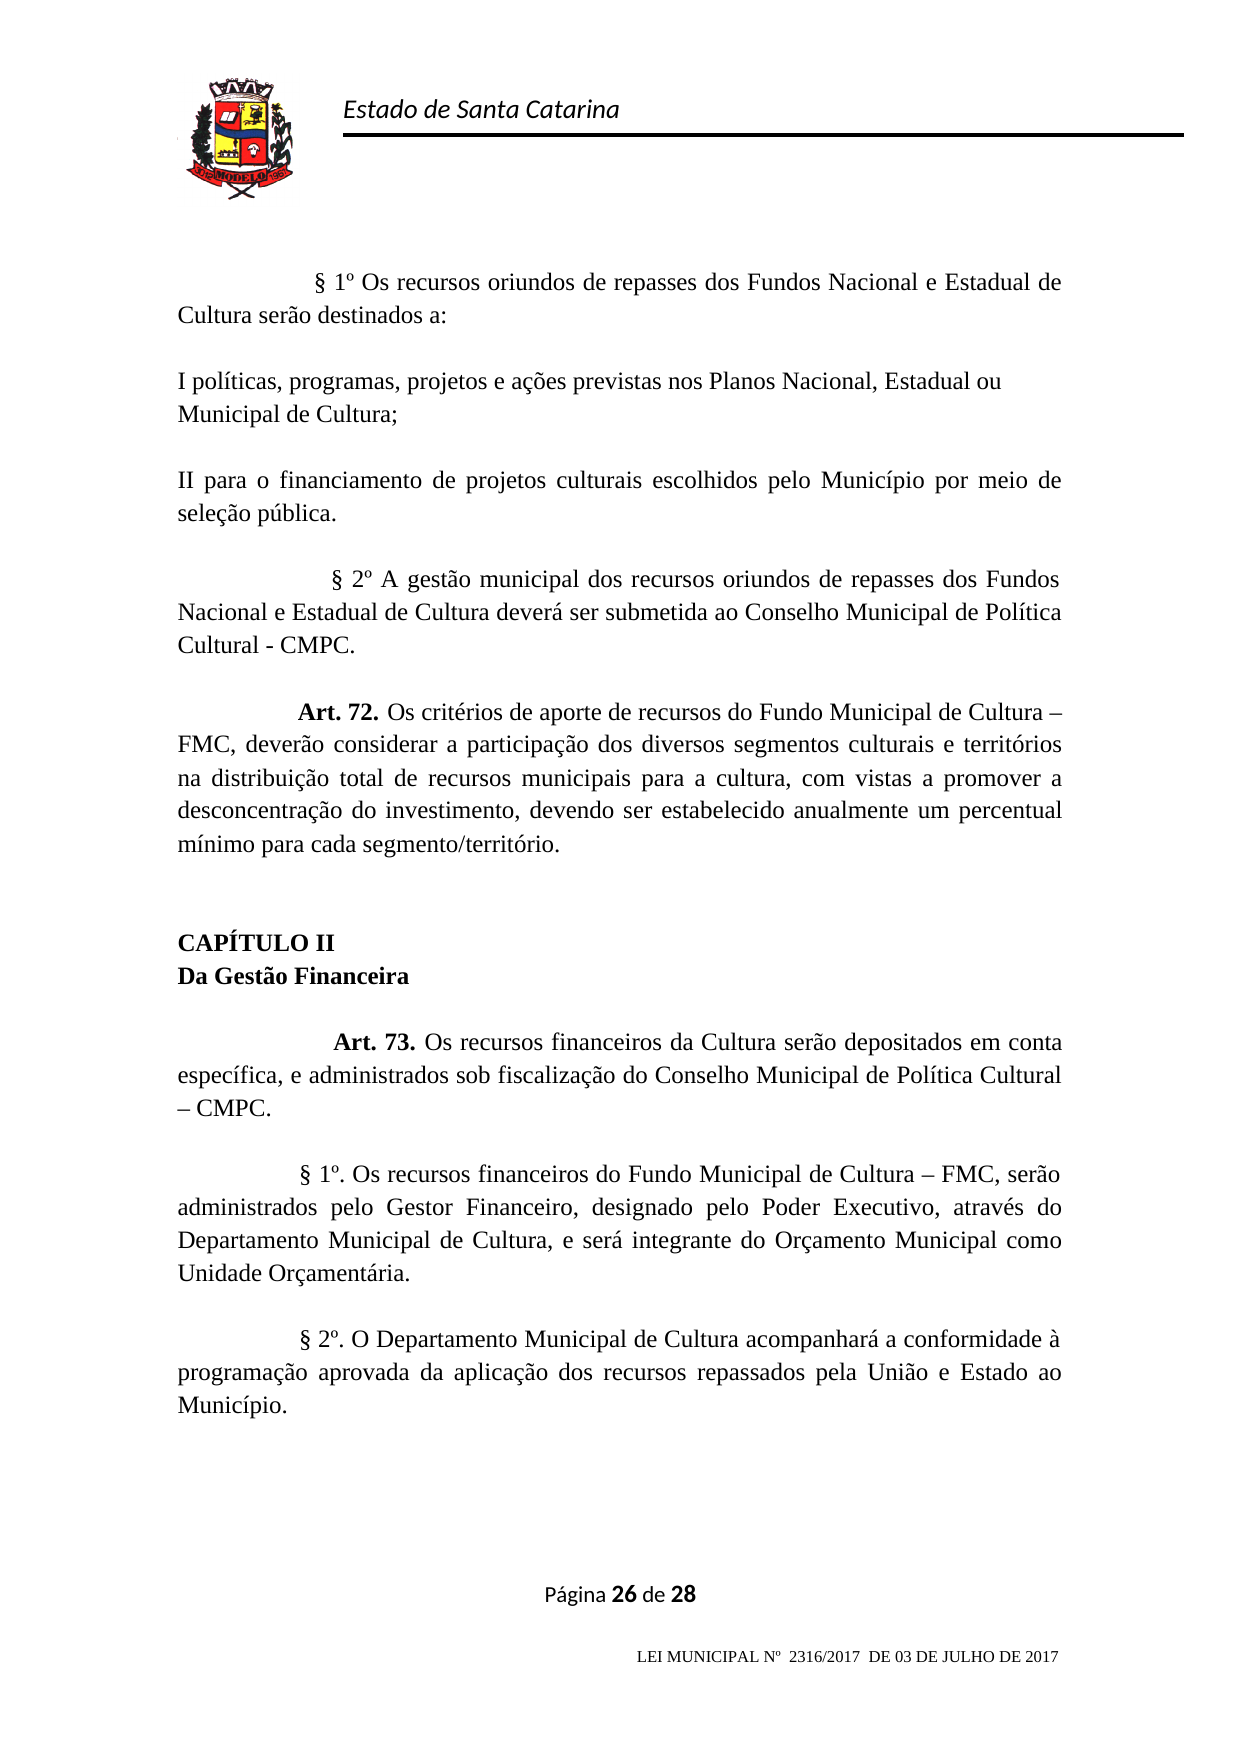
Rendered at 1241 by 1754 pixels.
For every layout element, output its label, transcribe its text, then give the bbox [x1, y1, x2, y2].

text Municipal de Cultura; [177, 399, 1063, 428]
text CAPÍTULO II [177, 928, 1063, 956]
text Art. 72. Os critérios de aporte de recursos do Fundo Municipal de Cultura – FMC, deverão considerar a participação dos diversos segmentos culturais e territórios na distribuição total de recursos municipais para a cultura, com vistas a promover a desconcentração do investimento, devendo ser estabelecido anualmente um percentual mínimo para cada segmento/território. [177, 697, 1063, 857]
text I políticas, programas, projetos e ações previstas nos Planos Nacional, Estadual ou [177, 366, 1063, 395]
text II para o financiamento de projetos culturais escolhidos pelo Município por meio de seleção pública. [177, 465, 1063, 527]
text § 1º Os recursos oriundos de repasses dos Fundos Nacional e Estadual de Cultura serão destinados a: [177, 267, 1063, 329]
text Art. 73. Os recursos financeiros da Cultura serão depositados em conta específica, e administrados sob fiscalização do Conselho Municipal de Política Cultural – CMPC. [177, 1027, 1063, 1122]
text § 2º A gestão municipal dos recursos oriundos de repasses dos Fundos Nacional e Estadual de Cultura deverá ser submetida ao Conselho Municipal de Política Cultural - CMPC. [177, 564, 1063, 659]
text Da Gestão Financeira [177, 961, 1063, 989]
text § 1º. Os recursos financeiros do Fundo Municipal de Cultura – FMC, serão administrados pelo Gestor Financeiro, designado pelo Poder Executivo, através do Departamento Municipal de Cultura, e será integrante do Orçamento Municipal como Unidade Orçamentária. [177, 1159, 1063, 1287]
picture [177, 73, 300, 207]
text § 2º. O Departamento Municipal de Cultura acompanhará a conformidade à programação aprovada da aplicação dos recursos repassados pela União e Estado ao Município. [177, 1324, 1063, 1419]
